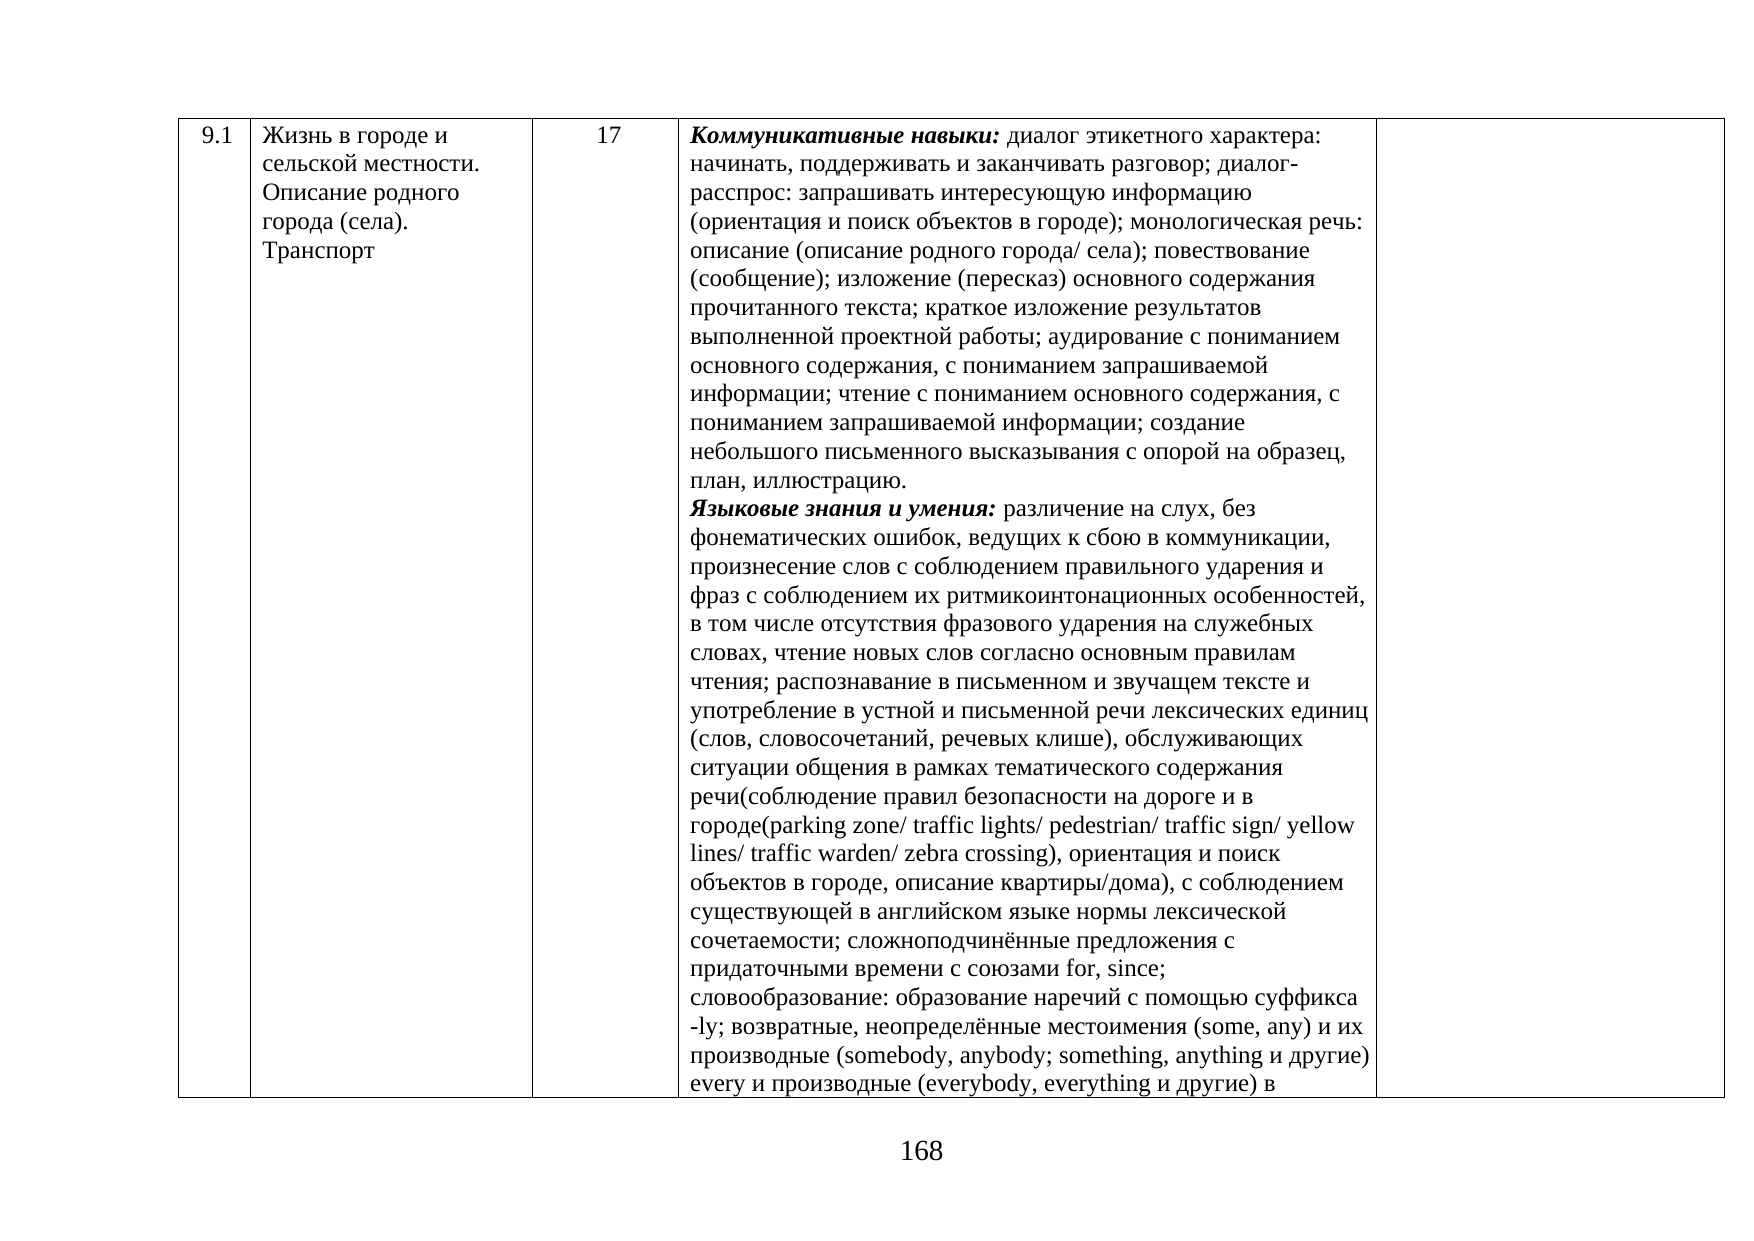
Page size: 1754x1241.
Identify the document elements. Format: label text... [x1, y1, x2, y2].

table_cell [251, 119, 532, 1097]
table_cell 9.1 [179, 119, 250, 1097]
table_cell 17 [533, 119, 678, 1097]
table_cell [679, 119, 1376, 1097]
